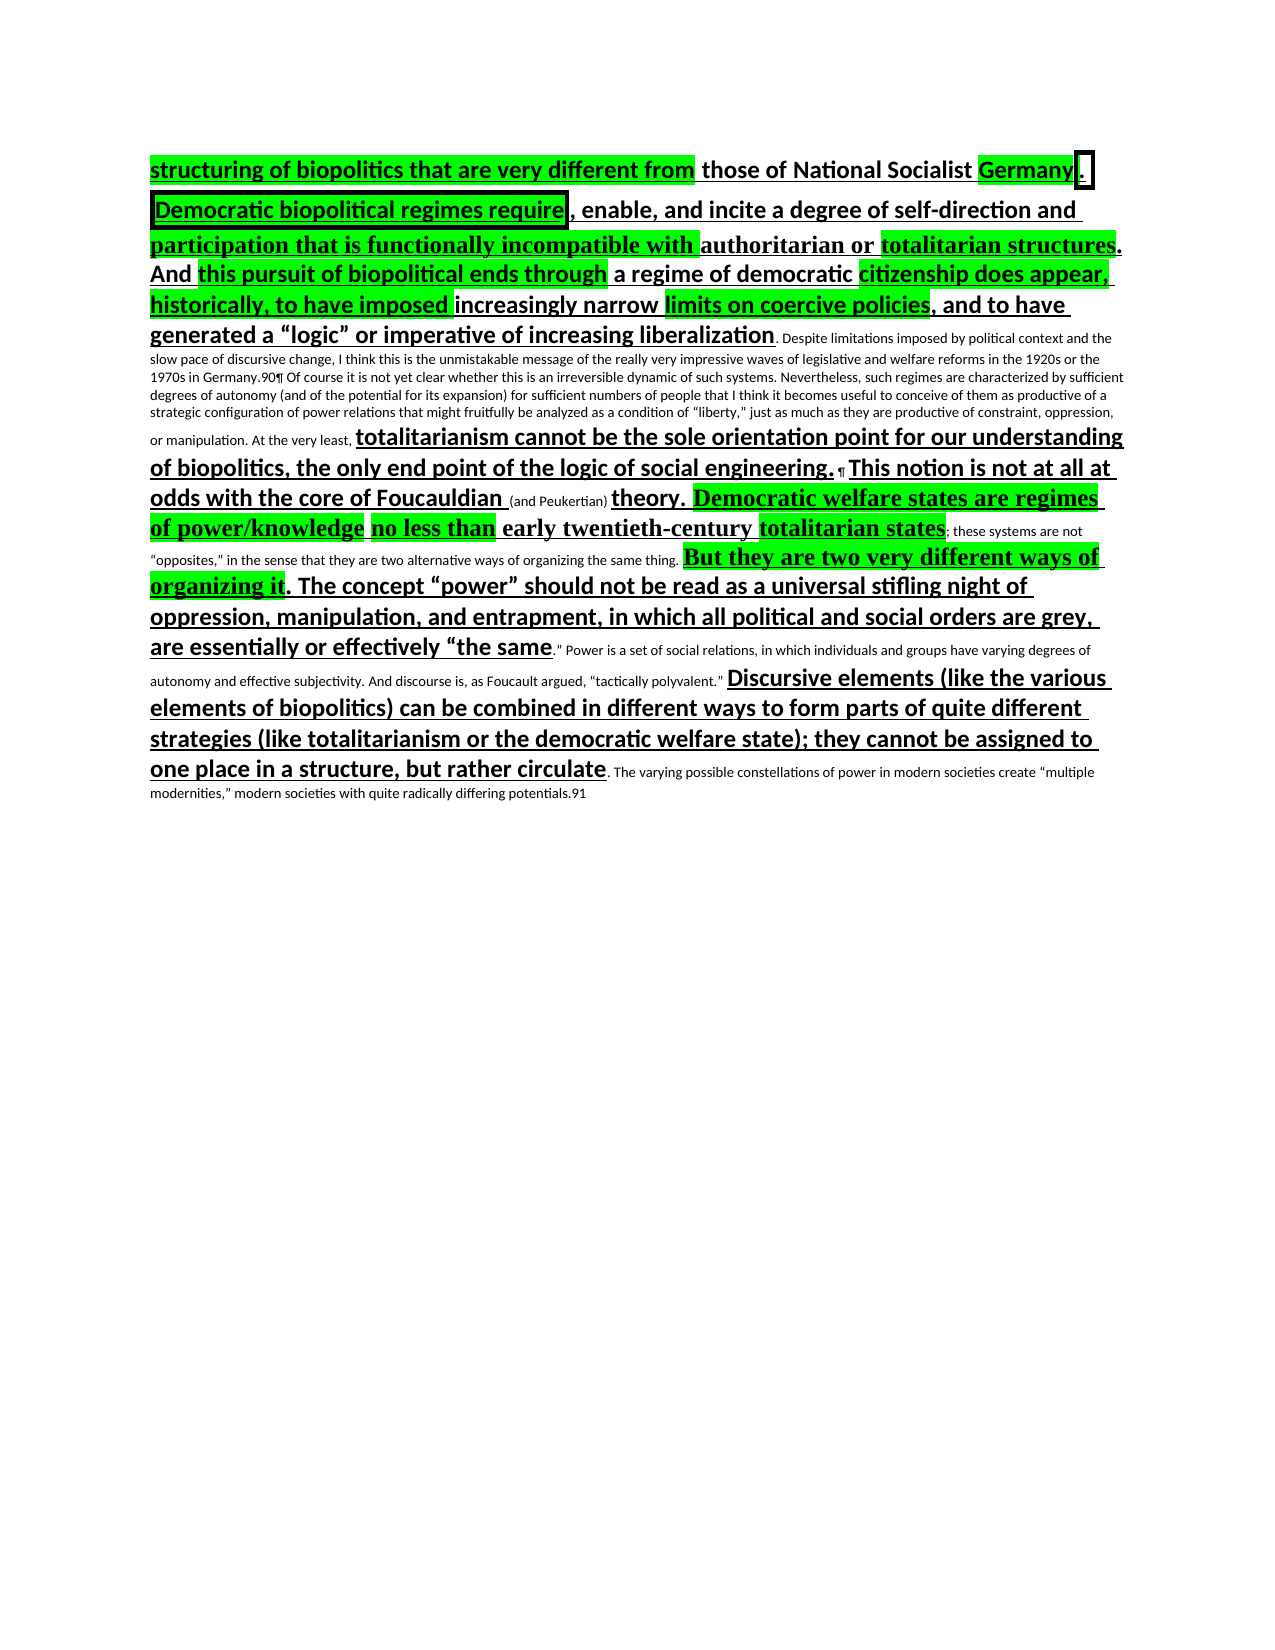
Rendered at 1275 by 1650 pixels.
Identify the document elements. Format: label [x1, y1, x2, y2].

text [150, 150, 1125, 802]
